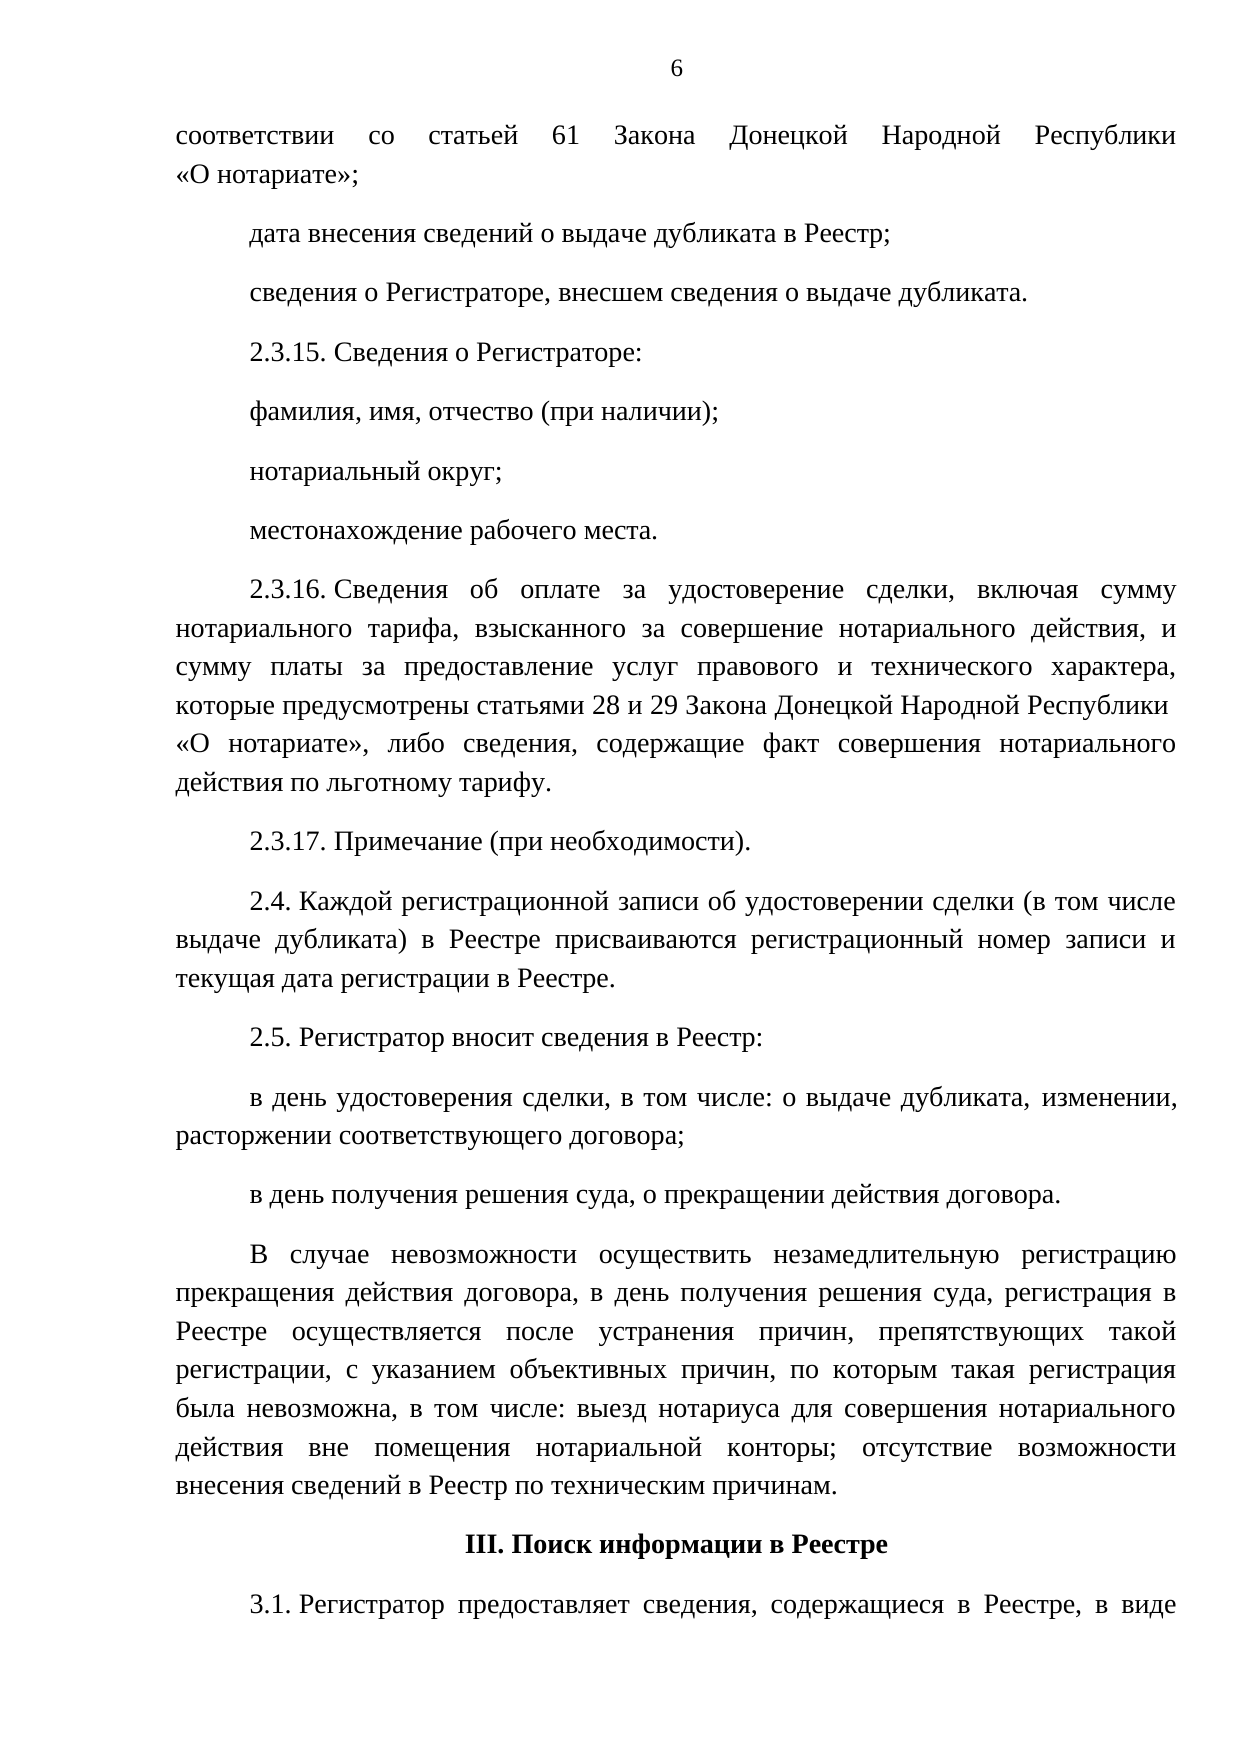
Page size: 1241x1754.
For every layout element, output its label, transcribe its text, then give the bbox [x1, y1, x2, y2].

text 2.4. Каждой регистрационной записи об удостоверении сделки (в том числе выдаче дубликата) в Реестре присваиваются регистрационный номер записи и текущая дата регистрации в Реестре. [175, 884, 1178, 993]
text местонахождение рабочего места. [175, 513, 1178, 545]
text 2.5. Регистратор вносит сведения в Реестр: [175, 1020, 1178, 1053]
text 2.3.15. Сведения о Регистраторе: [175, 335, 1178, 367]
text нотариальный округ; [175, 453, 1178, 486]
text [175, 1587, 1178, 1619]
text 2.3.16. Сведения об оплате за удостоверение сделки, включая сумму нотариального тарифа, взысканного за совершение нотариального действия, и сумму платы за предоставление услуг правового и технического характера, которые предусмотрены статьями 28 и 29 Закона Донецкой Народной Республики «О нотариате», либо сведения, содержащие факт совершения нотариального действия по льготному тарифу. [175, 572, 1178, 797]
text В случае невозможности осуществить незамедлительную регистрацию прекращения действия договора, в день получения решения суда, регистрация в Реестре осуществляется после устранения причин, препятствующих такой регистрации, с указанием объективных причин, по которым такая регистрация была невозможна, в том числе: выезд нотариуса для совершения нотариального действия вне помещения нотариальной конторы; отсутствие возможности внесения сведений в Реестр по техническим причинам. [175, 1237, 1178, 1501]
text дата внесения сведений о выдаче дубликата в Реестр; [175, 216, 1178, 248]
text фамилия, имя, отчество (при наличии); [175, 394, 1178, 427]
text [175, 118, 1178, 189]
text 2.3.17. Примечание (при необходимости). [175, 824, 1178, 857]
text в день получения решения суда, о прекращении действия договора. [175, 1177, 1178, 1210]
text III. Поиск информации в Реестре [175, 1527, 1178, 1560]
text в день удостоверения сделки, в том числе: о выдаче дубликата, изменении, расторжении соответствующего договора; [175, 1079, 1178, 1151]
text сведения о Регистраторе, внесшем сведения о выдаче дубликата. [175, 275, 1178, 308]
